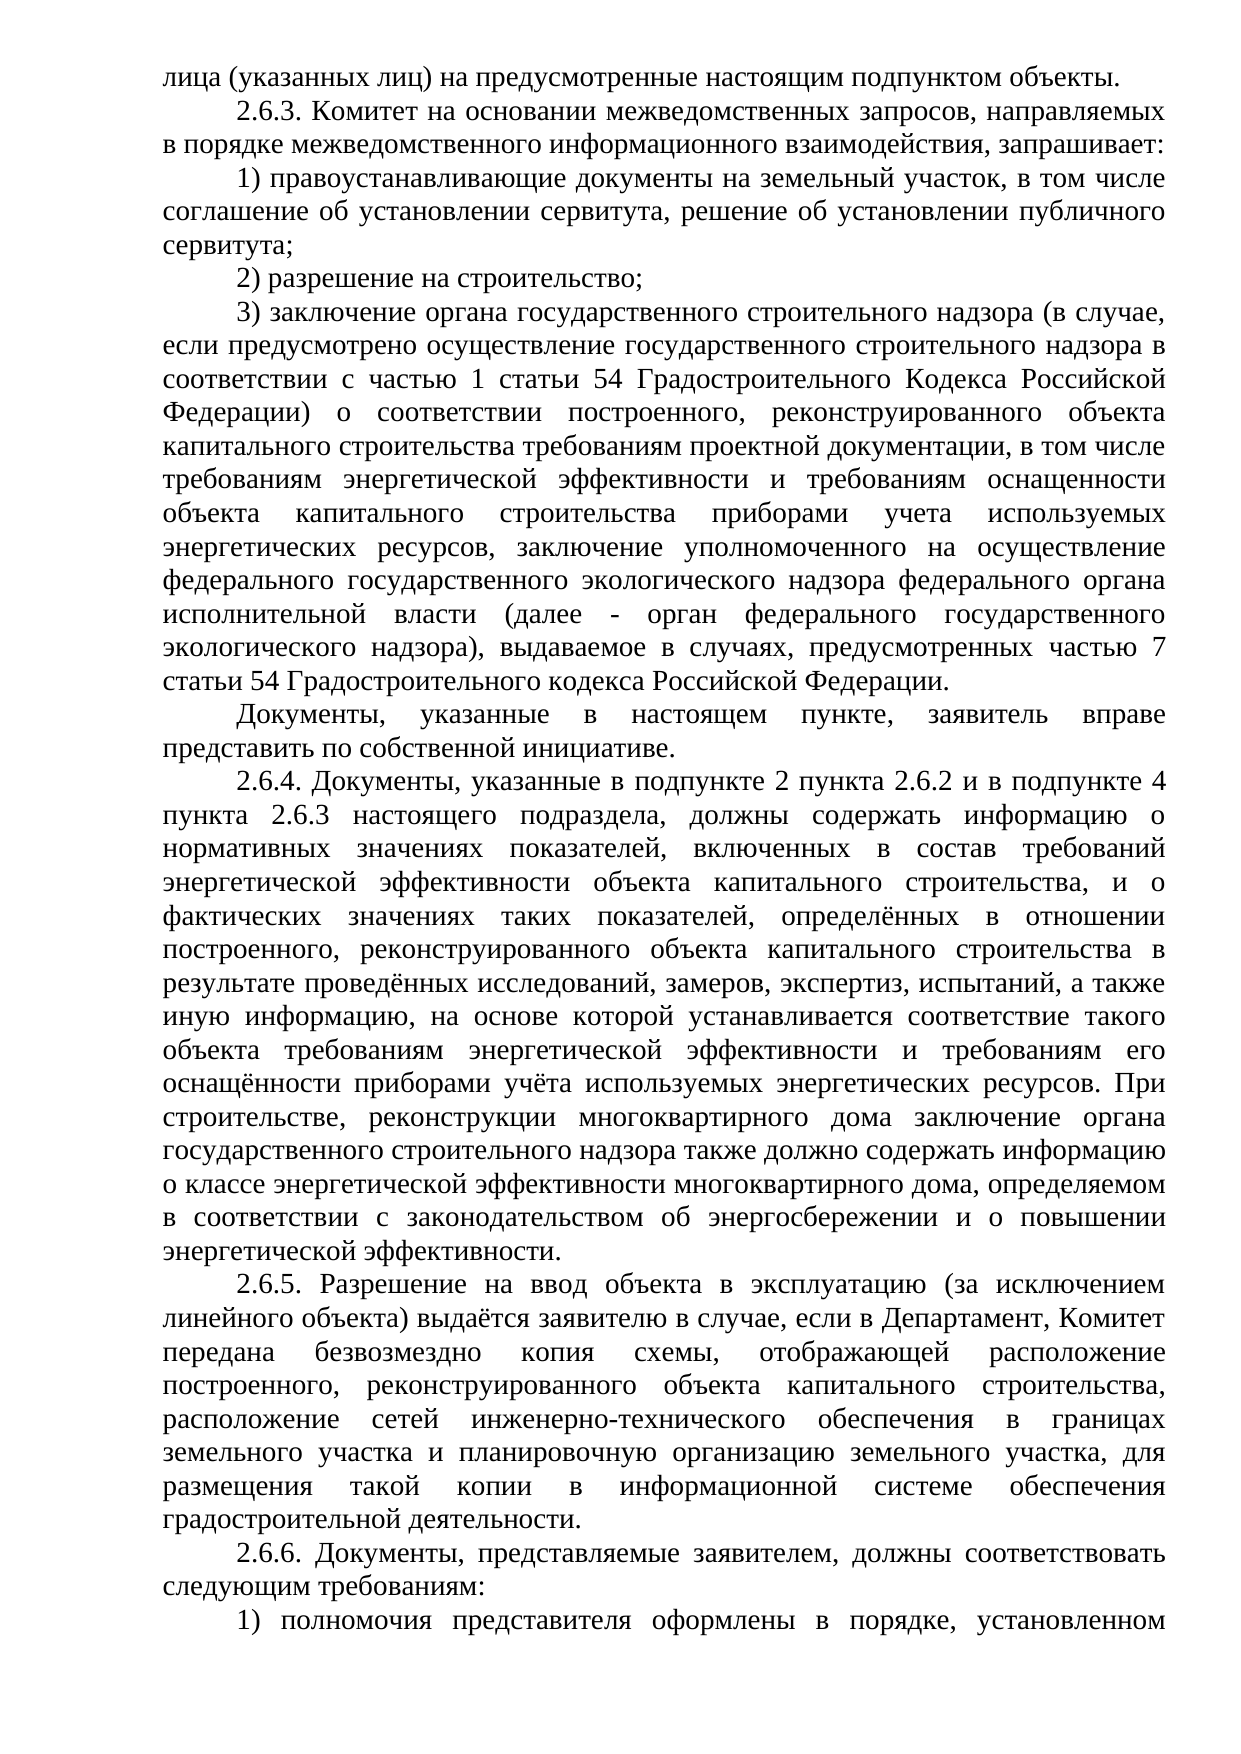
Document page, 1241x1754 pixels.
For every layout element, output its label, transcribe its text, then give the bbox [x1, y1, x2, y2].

text 2) разрешение на строительство; [162, 260, 1166, 294]
text 2.6.6. Документы, представляемые заявителем, должны соответствовать следующим требованиям: [162, 1535, 1166, 1602]
text Документы, указанные в настоящем пункте, заявитель вправе представить по собственной инициативе. [162, 696, 1166, 763]
text 3) заключение органа государственного строительного надзора (в случае, если предусмотрено осуществление государственного строительного надзора в соответствии с частью 1 статьи 54 Градостроительного Кодекса Российской Федерации) о соответствии построенного, реконструированного объекта капитального строительства требованиям проектной документации, в том числе требованиям энергетической эффективности и требованиям оснащенности объекта капитального строительства приборами учета используемых энергетических ресурсов, заключение уполномоченного на осуществление федерального государственного экологического надзора федерального органа исполнительной власти (далее - орган федерального государственного экологического надзора), выдаваемое в случаях, предусмотренных частью 7 статьи 54 Градостроительного кодекса Российской Федерации. [162, 294, 1166, 696]
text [162, 59, 1166, 93]
text 1) правоустанавливающие документы на земельный участок, в том числе соглашение об установлении сервитута, решение об установлении публичного сервитута; [162, 160, 1166, 260]
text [162, 1602, 1166, 1636]
text 2.6.4. Документы, указанные в подпункте 2 пункта 2.6.2 и в подпункте 4 пункта 2.6.3 настоящего подраздела, должны содержать информацию о нормативных значениях показателей, включенных в состав требований энергетической эффективности объекта капитального строительства, и о фактических значениях таких показателей, определённых в отношении построенного, реконструированного объекта капитального строительства в результате проведённых исследований, замеров, экспертиз, испытаний, а также иную информацию, на основе которой устанавливается соответствие такого объекта требованиям энергетической эффективности и требованиям его оснащённости приборами учёта используемых энергетических ресурсов. При строительстве, реконструкции многоквартирного дома заключение органа государственного строительного надзора также должно содержать информацию о классе энергетической эффективности многоквартирного дома, определяемом в соответствии с законодательством об энергосбережении и о повышении энергетической эффективности. [162, 763, 1166, 1267]
text 2.6.3. Комитет на основании межведомственных запросов, направляемых в порядке межведомственного информационного взаимодействия, запрашивает: [162, 93, 1166, 160]
text 2.6.5. Разрешение на ввод объекта в эксплуатацию (за исключением линейного объекта) выдаётся заявителю в случае, если в Департамент, Комитет передана безвозмездно копия схемы, отображающей расположение построенного, реконструированного объекта капитального строительства, расположение сетей инженерно-технического обеспечения в границах земельного участка и планировочную организацию земельного участка, для размещения такой копии в информационной системе обеспечения градостроительной деятельности. [162, 1267, 1166, 1535]
